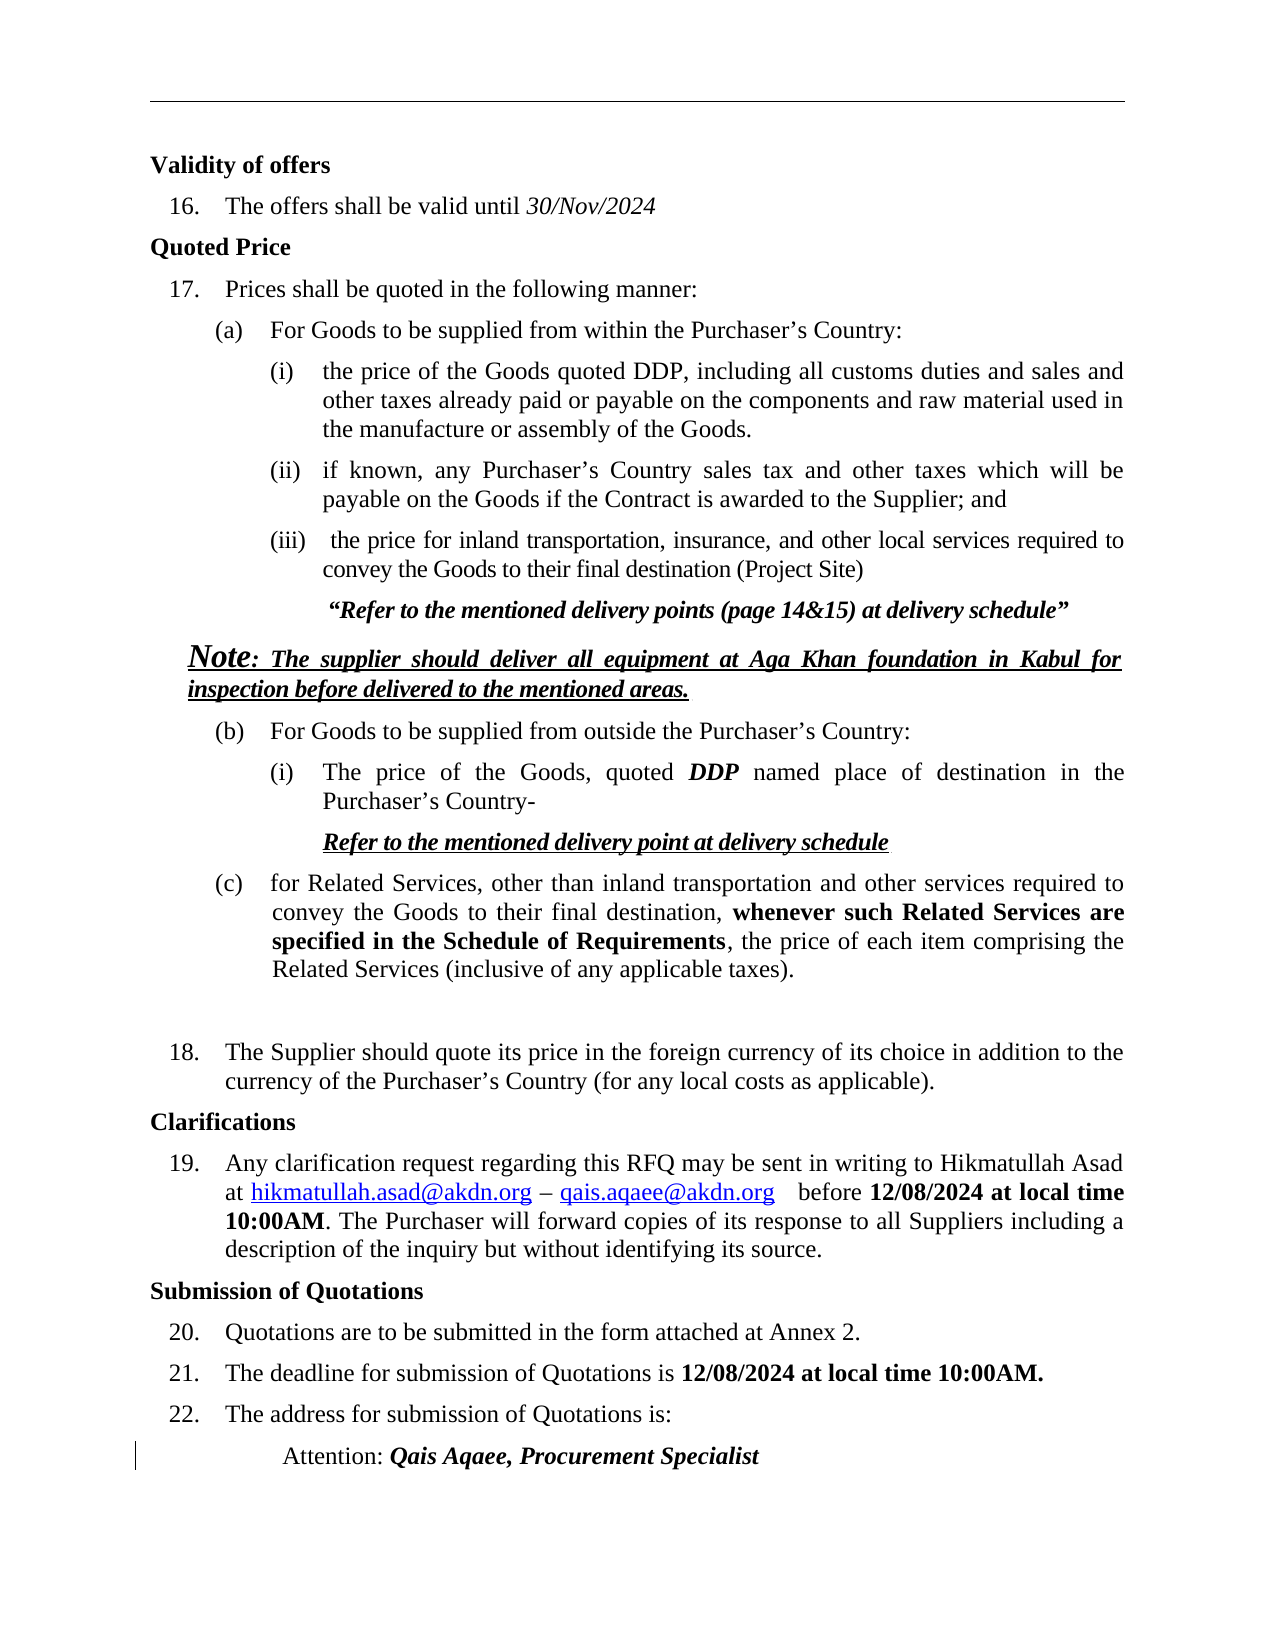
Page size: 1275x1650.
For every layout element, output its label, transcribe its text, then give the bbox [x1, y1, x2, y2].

list the price of the Goods quoted DDP, including all customs duties and sales and other taxes already paid or payable on the components and raw material used in the manufacture or assembly of the Goods. [270, 356, 1125, 442]
list The address for submission of Quotations is: [169, 1399, 1125, 1428]
list The price of the Goods, quoted DDP named place of destination in the Purchaser’s Country- [270, 757, 1125, 814]
list The Supplier should quote its price in the foreign currency of its choice in addition to the currency of the Purchaser’s Country (for any local costs as applicable). [169, 1037, 1125, 1094]
subtitle for Related Services, other than inland transportation and other services required to convey the Goods to their final destination, whenever such Related Services are specified in the Schedule of Requirements, the price of each item comprising the Related Services (inclusive of any applicable taxes). [215, 868, 1125, 983]
text Attention: Qais Aqaee, Procurement Specialist [282, 1441, 1125, 1469]
text Submission of Quotations [150, 1276, 1125, 1304]
text Validity of offers [150, 150, 1125, 179]
list Prices shall be quoted in the following manner: [169, 274, 1125, 302]
list The offers shall be valid until 30/Nov/2024 [169, 191, 1125, 220]
subtitle For Goods to be supplied from within the Purchaser’s Country: [215, 315, 1125, 344]
list “Refer to the mentioned delivery points (page 14&15) at delivery schedule” [187, 595, 1125, 624]
list the price for inland transportation, insurance, and other local services required to convey the Goods to their final destination (Project Site) [270, 525, 1125, 582]
list The deadline for submission of Quotations is 12/08/2024 at local time 10:00AM. [169, 1358, 1125, 1387]
list Quotations are to be submitted in the form attached at Annex 2. [169, 1317, 1125, 1346]
text Quoted Price [150, 232, 1125, 261]
list if known, any Purchaser’s Country sales tax and other taxes which will be payable on the Goods if the Contract is awarded to the Supplier; and [270, 455, 1125, 512]
text Clarifications [150, 1107, 1125, 1136]
subtitle For Goods to be supplied from outside the Purchaser’s Country: [215, 716, 1125, 744]
list Any clarification request regarding this RFQ may be sent in writing to Hikmatullah Asad at hikmatullah.asad@akdn.org – qais.aqaee@akdn.org before 12/08/2024 at local time 10:00AM. The Purchaser will forward copies of its response to all Suppliers including a description of the inquiry but without identifying its source. [169, 1148, 1125, 1263]
list Refer to the mentioned delivery point at delivery schedule [322, 827, 1125, 856]
list Note: The supplier should deliver all equipment at Aga Khan foundation in Kabul for inspection before delivered to the mentioned areas. [187, 636, 1125, 703]
